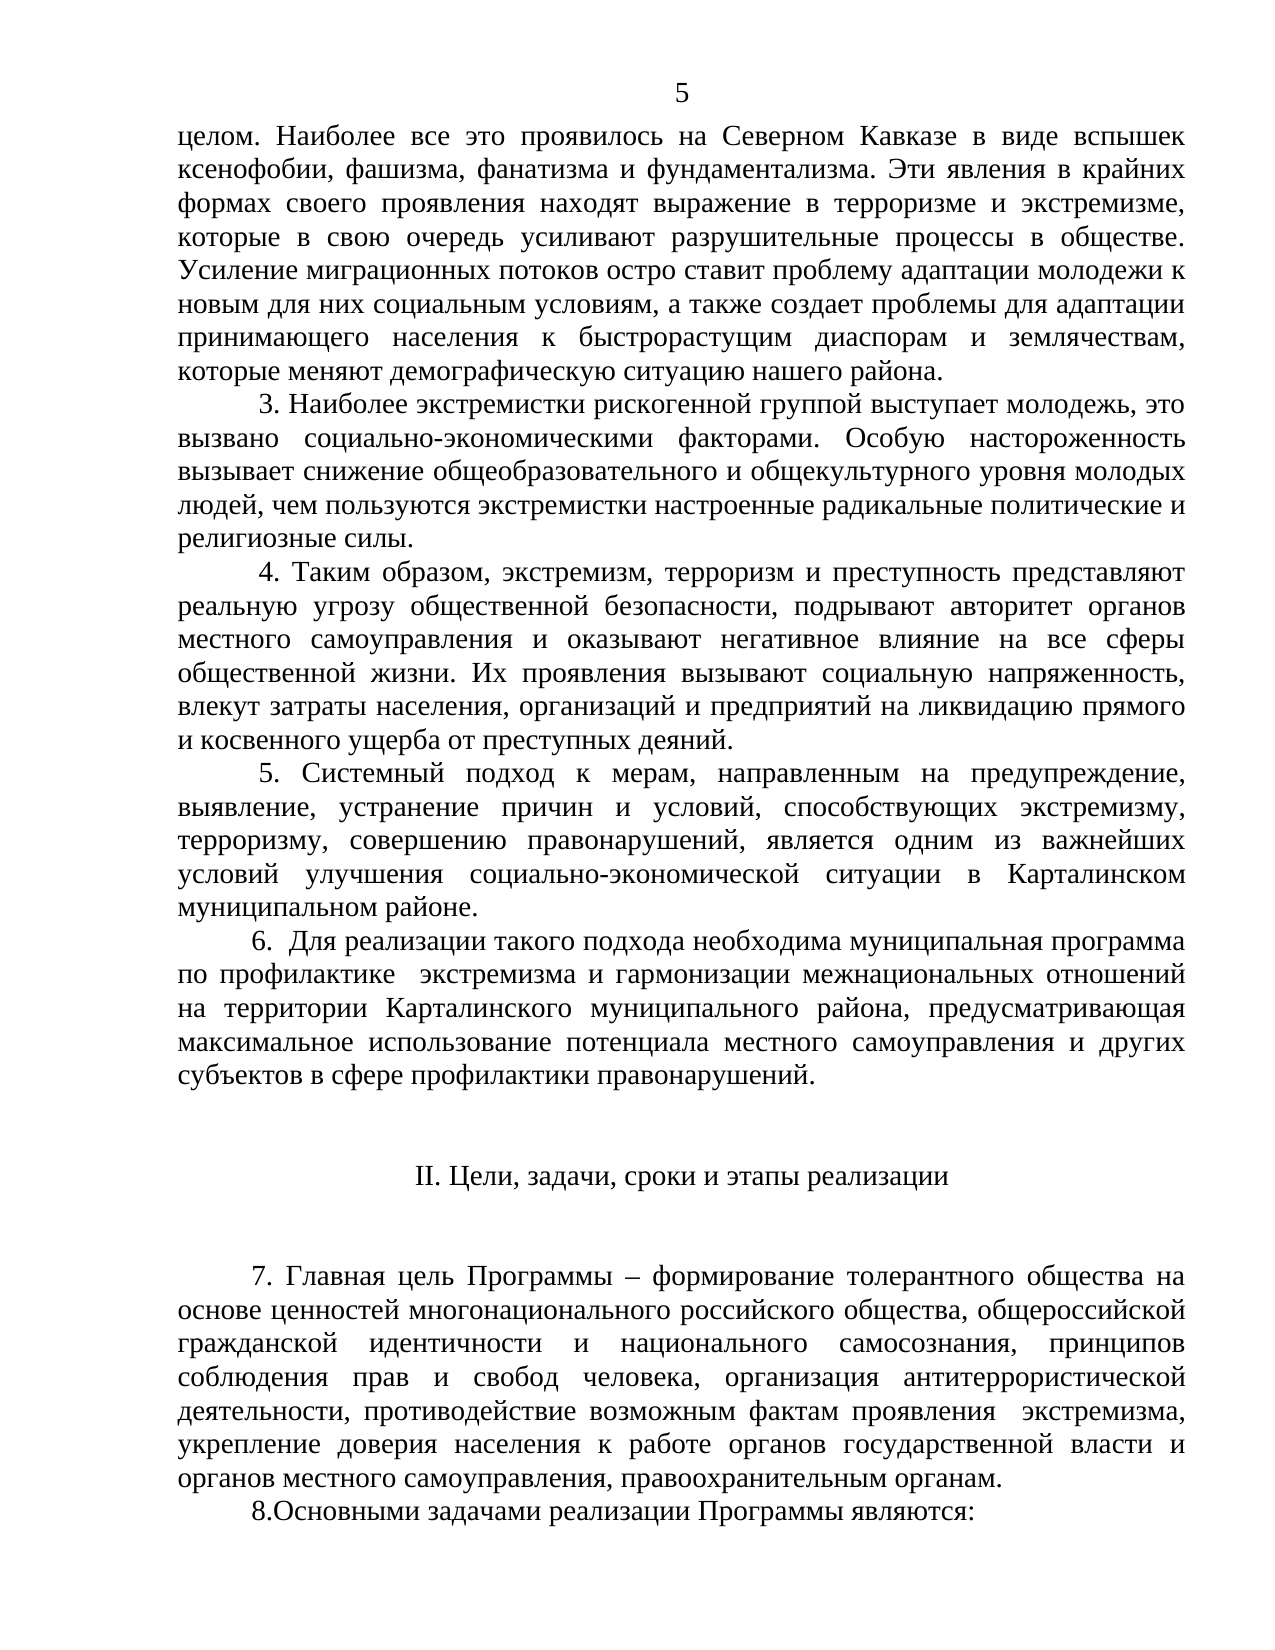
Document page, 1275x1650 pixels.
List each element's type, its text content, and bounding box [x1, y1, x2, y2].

text 8.Основными задачами реализации Программы являются: [177, 1493, 1186, 1527]
text 5. Системный подход к мерам, направленным на предупреждение, выявление, устранение причин и условий, способствующих экстремизму, терроризму, совершению правонарушений, является одним из важнейших условий улучшения социально-экономической ситуации в Карталинском муниципальном районе. [177, 755, 1186, 923]
text 7. Главная цель Программы – формирование толерантного общества на основе ценностей многонационального российского общества, общероссийской гражданской идентичности и национального самосознания, принципов соблюдения прав и свобод человека, организация антитеррористической деятельности, противодействие возможным фактам проявления экстремизма, укрепление доверия населения к работе органов государственной власти и органов местного самоуправления, правоохранительным органам. [177, 1258, 1186, 1493]
text 6. Для реализации такого подхода необходима муниципальная программа по профилактике экстремизма и гармонизации межнациональных отношений на территории Карталинского муниципального района, предусматривающая максимальное использование потенциала местного самоуправления и других субъектов в сфере профилактики правонарушений. [177, 923, 1186, 1091]
list II. Цели, задачи, сроки и этапы реализации [177, 1158, 1186, 1191]
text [177, 118, 1186, 386]
text 4. Таким образом, экстремизм, терроризм и преступность представляют реальную угрозу общественной безопасности, подрывают авторитет органов местного самоуправления и оказывают негативное влияние на все сферы общественной жизни. Их проявления вызывают социальную напряженность, влекут затраты населения, организаций и предприятий на ликвидацию прямого и косвенного ущерба от преступных деяний. [177, 554, 1186, 755]
text 3. Наиболее экстремистки рискогенной группой выступает молодежь, это вызвано социально-экономическими факторами. Особую настороженность вызывает снижение общеобразовательного и общекультурного уровня молодых людей, чем пользуются экстремистки настроенные радикальные политические и религиозные силы. [177, 386, 1186, 554]
